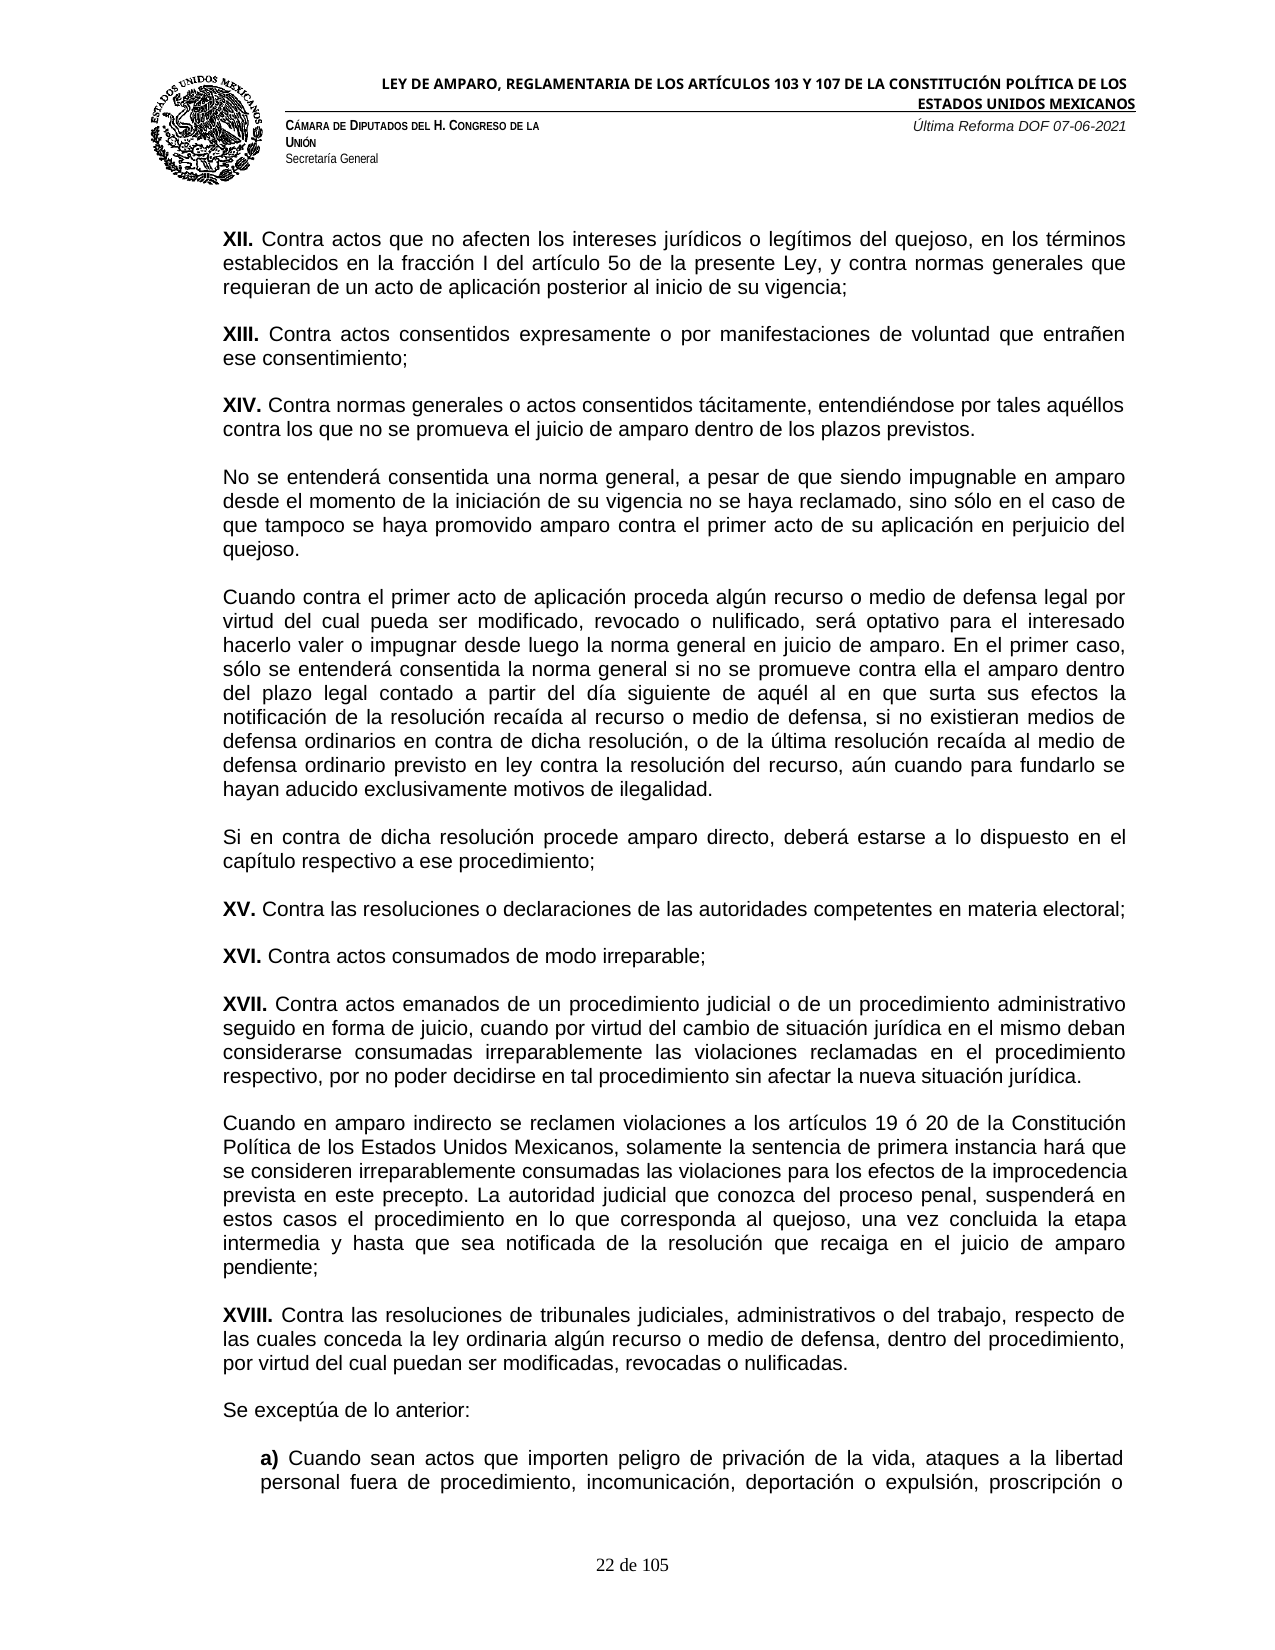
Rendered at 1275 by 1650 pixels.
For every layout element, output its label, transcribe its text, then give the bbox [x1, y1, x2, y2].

list Contra las resoluciones de tribunales judiciales, administrativos o del trabajo, respecto de las cuales conceda la ley ordinaria algún recurso o medio de defensa, dentro del procedimiento, por virtud del cual puedan ser modificadas, revocadas o nulificadas. [223, 1303, 1127, 1374]
picture [150, 75, 263, 185]
list Contra normas generales o actos consentidos tácitamente, entendiéndose por tales aquéllos contra los que no se promueva el juicio de amparo dentro de los plazos previstos. [223, 393, 1127, 441]
list Contra las resoluciones o declaraciones de las autoridades competentes en materia electoral; [223, 896, 1150, 920]
text Si en contra de dicha resolución procede amparo directo, deberá estarse a lo dispuesto en el capítulo respectivo a ese procedimiento; [223, 825, 1127, 873]
list Contra actos emanados de un procedimiento judicial o de un procedimiento administrativo seguido en forma de juicio, cuando por virtud del cambio de situación jurídica en el mismo deban considerarse consumadas irreparablemente las violaciones reclamadas en el procedimiento respectivo, por no poder decidirse en tal procedimiento sin afectar la nueva situación jurídica. [223, 992, 1127, 1088]
list Cuando sean actos que importen peligro de privación de la vida, ataques a la libertad personal fuera de procedimiento, incomunicación, deportación o expulsión, proscripción o [260, 1446, 1127, 1494]
text Cuando contra el primer acto de aplicación proceda algún recurso o medio de defensa legal por virtud del cual pueda ser modificado, revocado o nulificado, será optativo para el interesado hacerlo valer o impugnar desde luego la norma general en juicio de amparo. En el primer caso, sólo se entenderá consentida la norma general si no se promueve contra ella el amparo dentro del plazo legal contado a partir del día siguiente de aquél al en que surta sus efectos la notificación de la resolución recaída al recurso o medio de defensa, si no existieran medios de defensa ordinarios en contra de dicha resolución, o de la última resolución recaída al medio de defensa ordinario previsto en ley contra la resolución del recurso, aún cuando para fundarlo se hayan aducido exclusivamente motivos de ilegalidad. [223, 585, 1127, 801]
text Se exceptúa de lo anterior: [223, 1398, 1150, 1422]
text Cuando en amparo indirecto se reclamen violaciones a los artículos 19 ó 20 de la Constitución Política de los Estados Unidos Mexicanos, solamente la sentencia de primera instancia hará que se consideren irreparablemente consumadas las violaciones para los efectos de la improcedencia prevista en este precepto. La autoridad judicial que conozca del proceso penal, suspenderá en estos casos el procedimiento en lo que corresponda al quejoso, una vez concluida la etapa intermedia y hasta que sea notificada de la resolución que recaiga en el juicio de amparo pendiente; [223, 1111, 1127, 1279]
list Contra actos consumados de modo irreparable; [223, 944, 1150, 968]
text No se entenderá consentida una norma general, a pesar de que siendo impugnable en amparo desde el momento de la iniciación de su vigencia no se haya reclamado, sino sólo en el caso de que tampoco se haya promovido amparo contra el primer acto de su aplicación en perjuicio del quejoso. [223, 465, 1127, 561]
list Contra actos que no afecten los intereses jurídicos o legítimos del quejoso, en los términos establecidos en la fracción I del artículo 5o de la presente Ley, y contra normas generales que requieran de un acto de aplicación posterior al inicio de su vigencia; [223, 227, 1127, 298]
list Contra actos consentidos expresamente o por manifestaciones de voluntad que entrañen ese consentimiento; [223, 322, 1127, 369]
